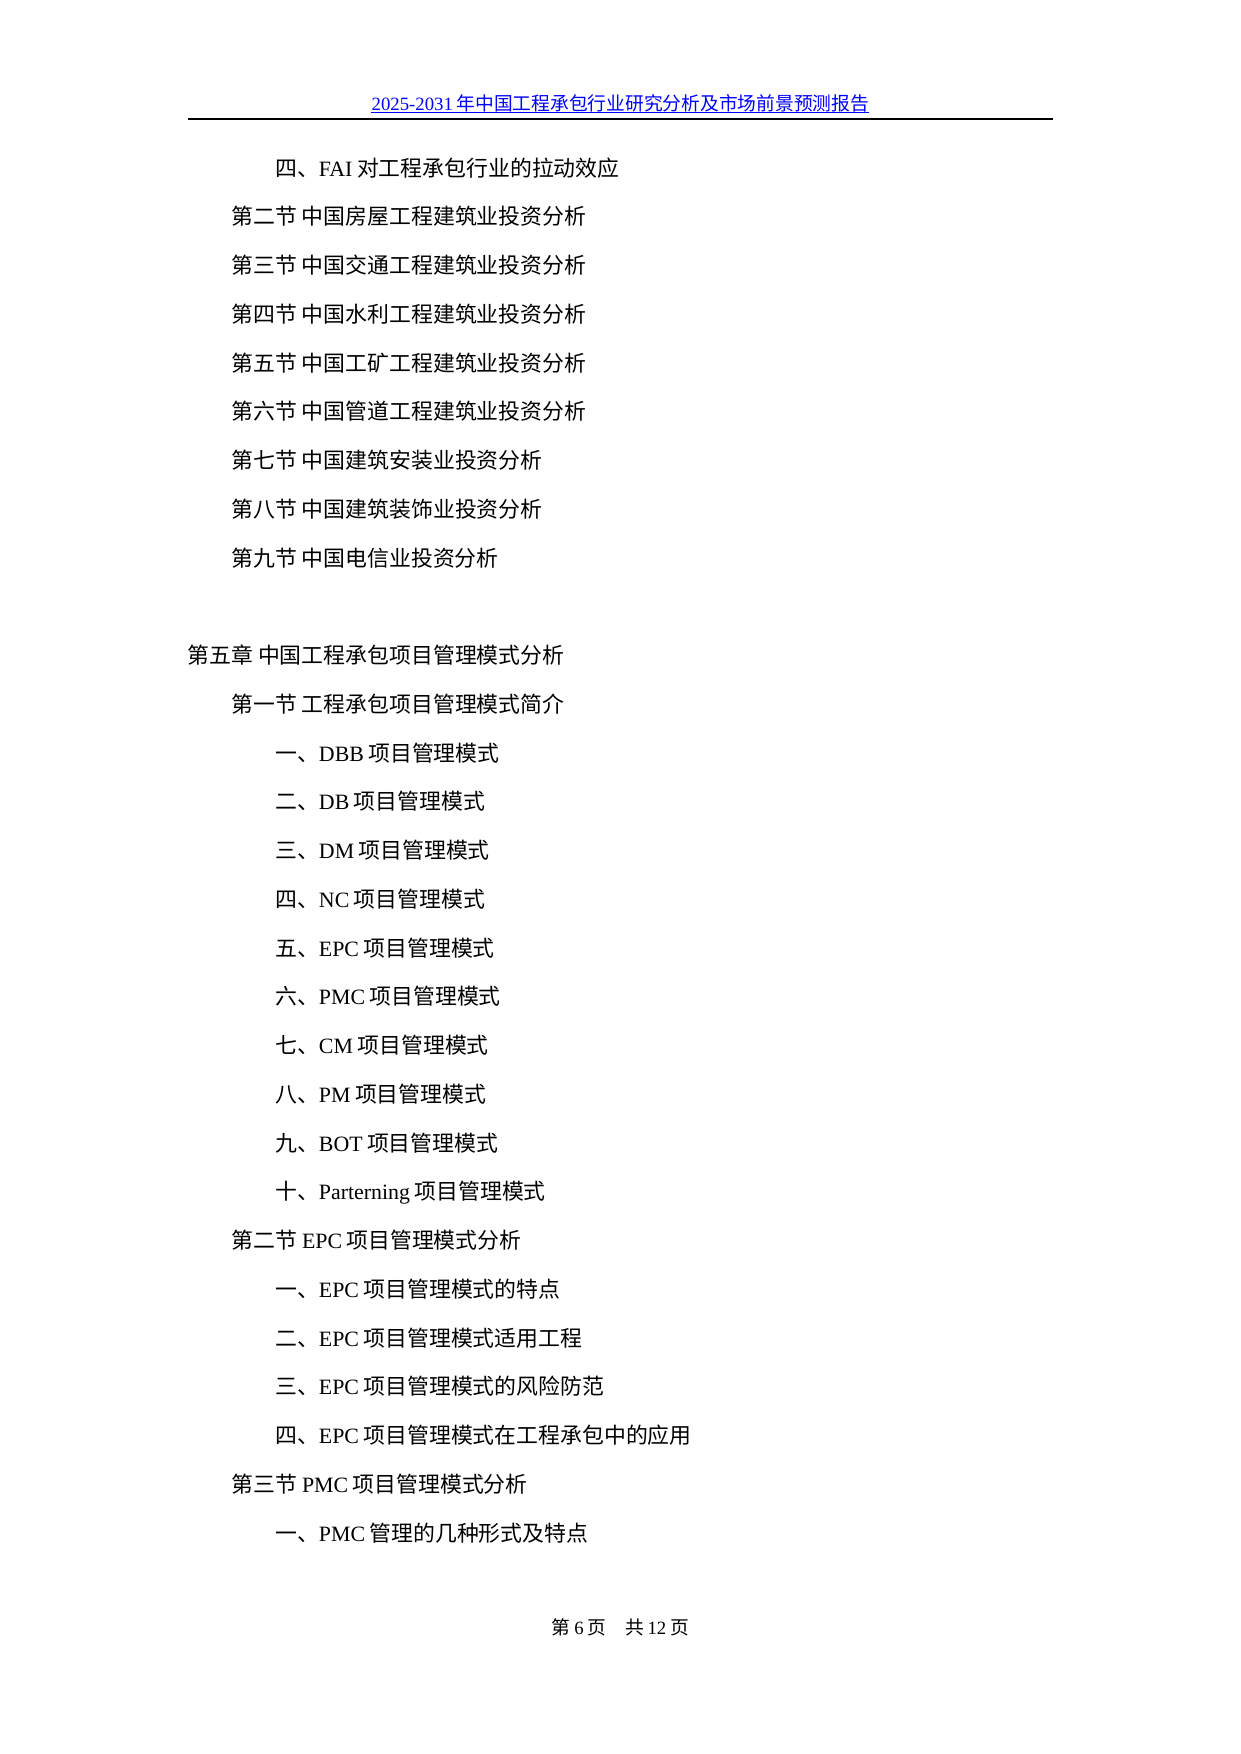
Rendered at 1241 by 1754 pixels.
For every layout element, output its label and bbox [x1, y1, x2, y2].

text [187, 150, 1053, 1548]
